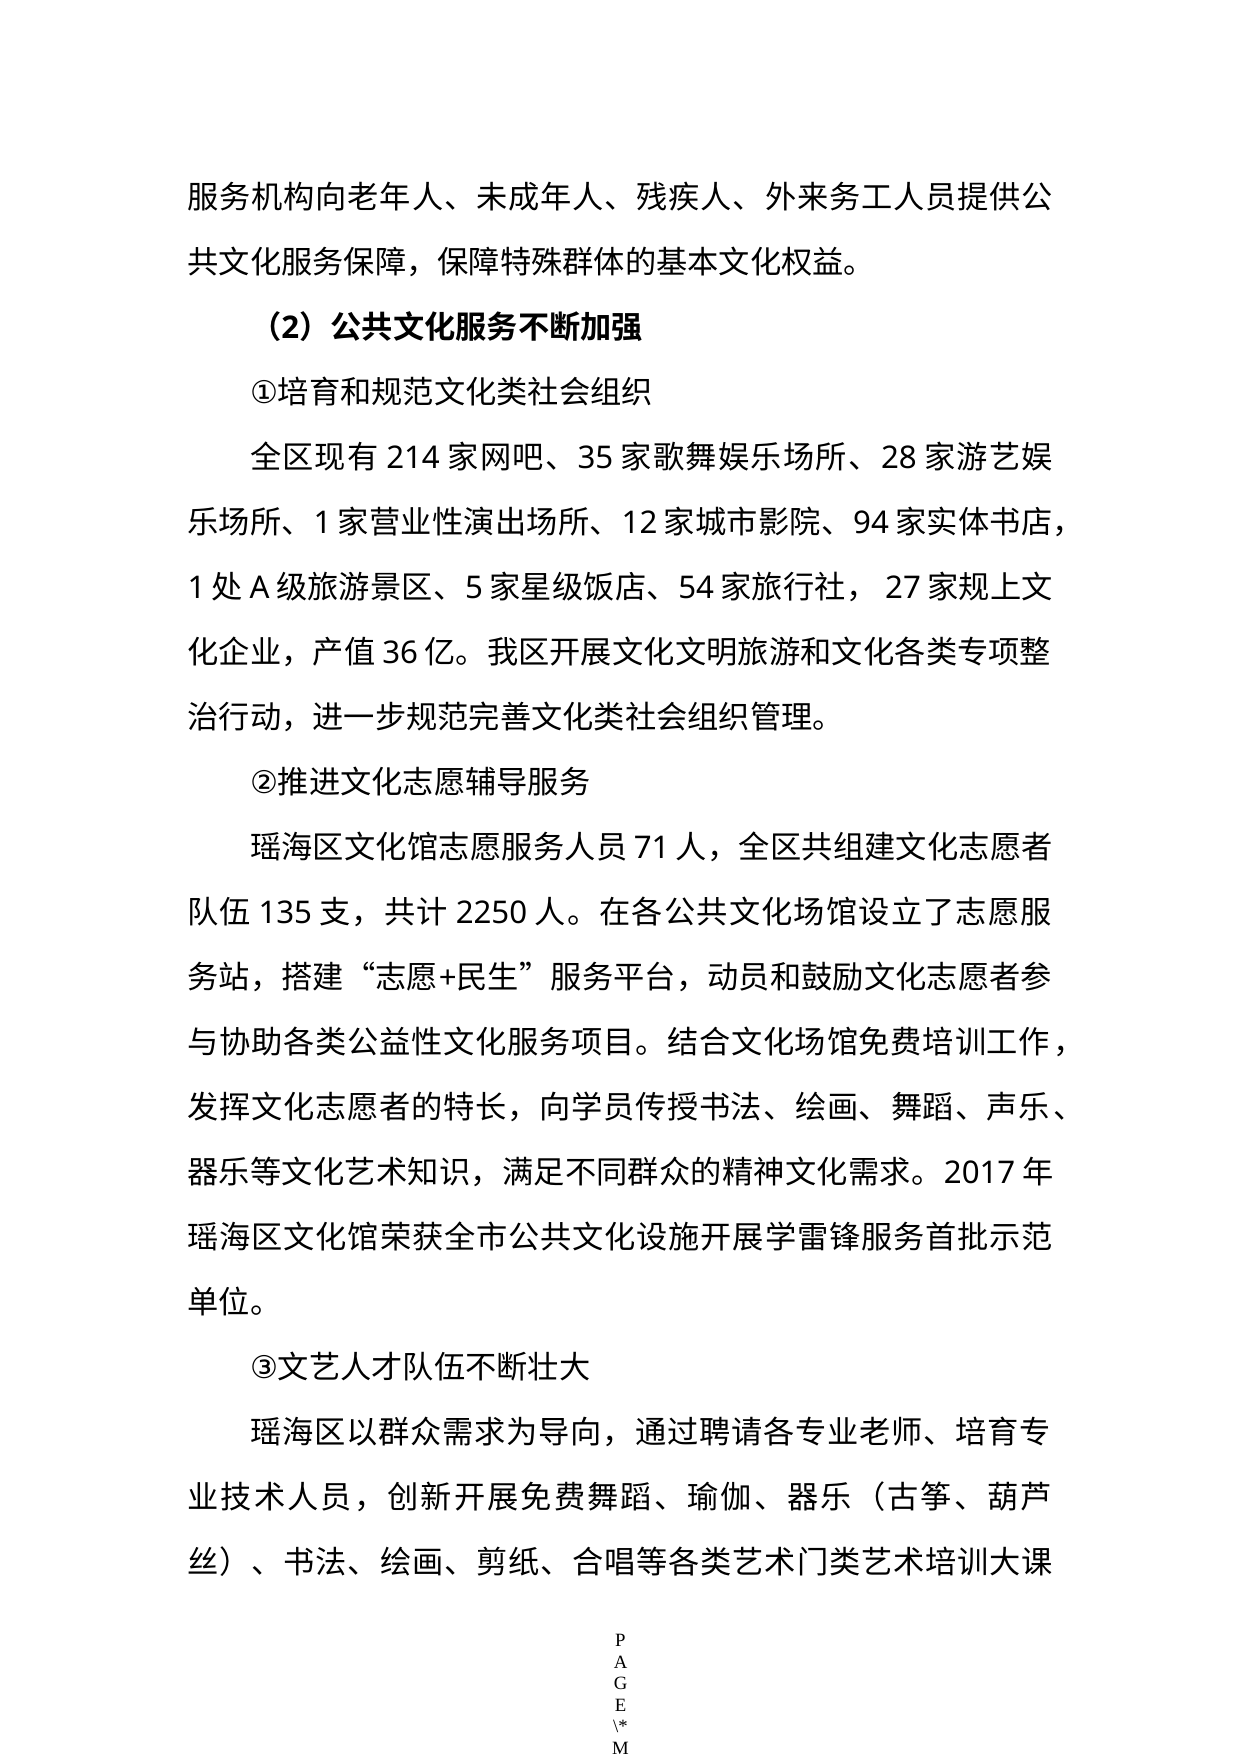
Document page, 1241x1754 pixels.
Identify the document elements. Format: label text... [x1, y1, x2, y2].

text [187, 162, 1053, 292]
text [187, 1397, 1053, 1592]
text （2）公共文化服务不断加强 [187, 292, 1053, 357]
text 全区现有214家网吧、35家歌舞娱乐场所、28家游艺娱乐场所、1家营业性演出场所、12家城市影院、94家实体书店，1处A级旅游景区、5家星级饭店、54家旅行社， 27家规上文化企业，产值36亿。我区开展文化文明旅游和文化各类专项整治行动，进一步规范完善文化类社会组织管理。 [187, 422, 1053, 747]
text 瑶海区文化馆志愿服务人员71人，全区共组建文化志愿者队伍135支，共计2250人。在各公共文化场馆设立了志愿服务站，搭建“志愿+民生”服务平台，动员和鼓励文化志愿者参与协助各类公益性文化服务项目。结合文化场馆免费培训工作，发挥文化志愿者的特长，向学员传授书法、绘画、舞蹈、声乐、器乐等文化艺术知识，满足不同群众的精神文化需求。2017年瑶海区文化馆荣获全市公共文化设施开展学雷锋服务首批示范单位。 [187, 812, 1053, 1332]
text ①培育和规范文化类社会组织 [187, 357, 1053, 422]
text ③文艺人才队伍不断壮大 [187, 1332, 1053, 1397]
text ②推进文化志愿辅导服务 [187, 747, 1053, 812]
